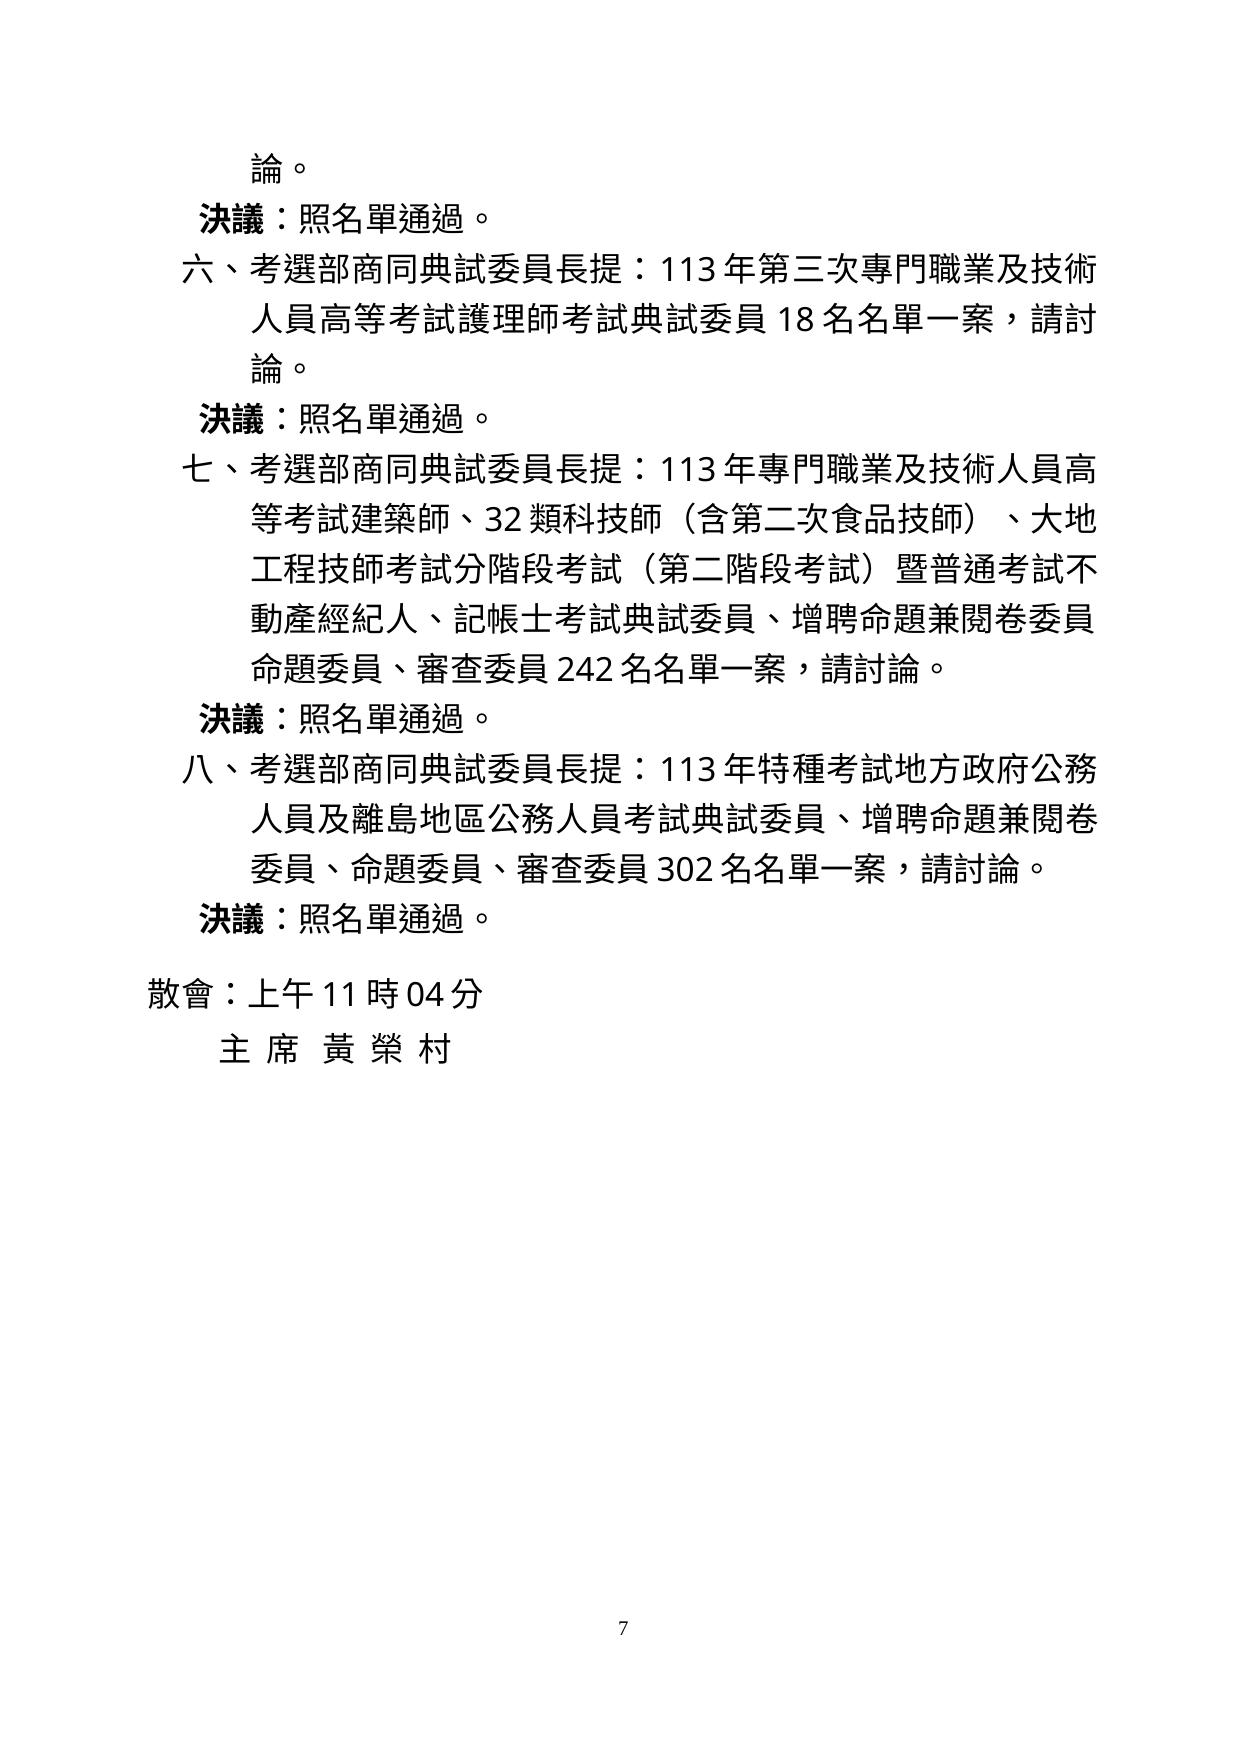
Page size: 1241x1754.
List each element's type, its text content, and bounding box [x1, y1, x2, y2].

text 決議：照名單通過。 [181, 892, 1098, 942]
text 決議：照名單通過。 [181, 192, 1098, 242]
text 決議：照名單通過。 [181, 692, 1098, 742]
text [181, 142, 1098, 192]
text 散會：上午11時04分 [148, 967, 1098, 1017]
text 六、考選部商同典試委員長提：113年第三次專門職業及技術人員高等考試護理師考試典試委員18名名單一案，請討論。 [181, 242, 1098, 392]
text 七、考選部商同典試委員長提：113年專門職業及技術人員高等考試建築師、32類科技師（含第二次食品技師）、大地工程技師考試分階段考試（第二階段考試）暨普通考試不動產經紀人、記帳士考試典試委員、增聘命題兼閱卷委員、命題委員、審查委員242名名單一案，請討論。 [181, 442, 1098, 692]
text 主 席 黃 榮 村 [149, 1022, 1098, 1072]
text 八、考選部商同典試委員長提：113年特種考試地方政府公務人員及離島地區公務人員考試典試委員、增聘命題兼閱卷委員、命題委員、審查委員302名名單一案，請討論。 [181, 742, 1098, 892]
text 決議：照名單通過。 [181, 392, 1098, 442]
